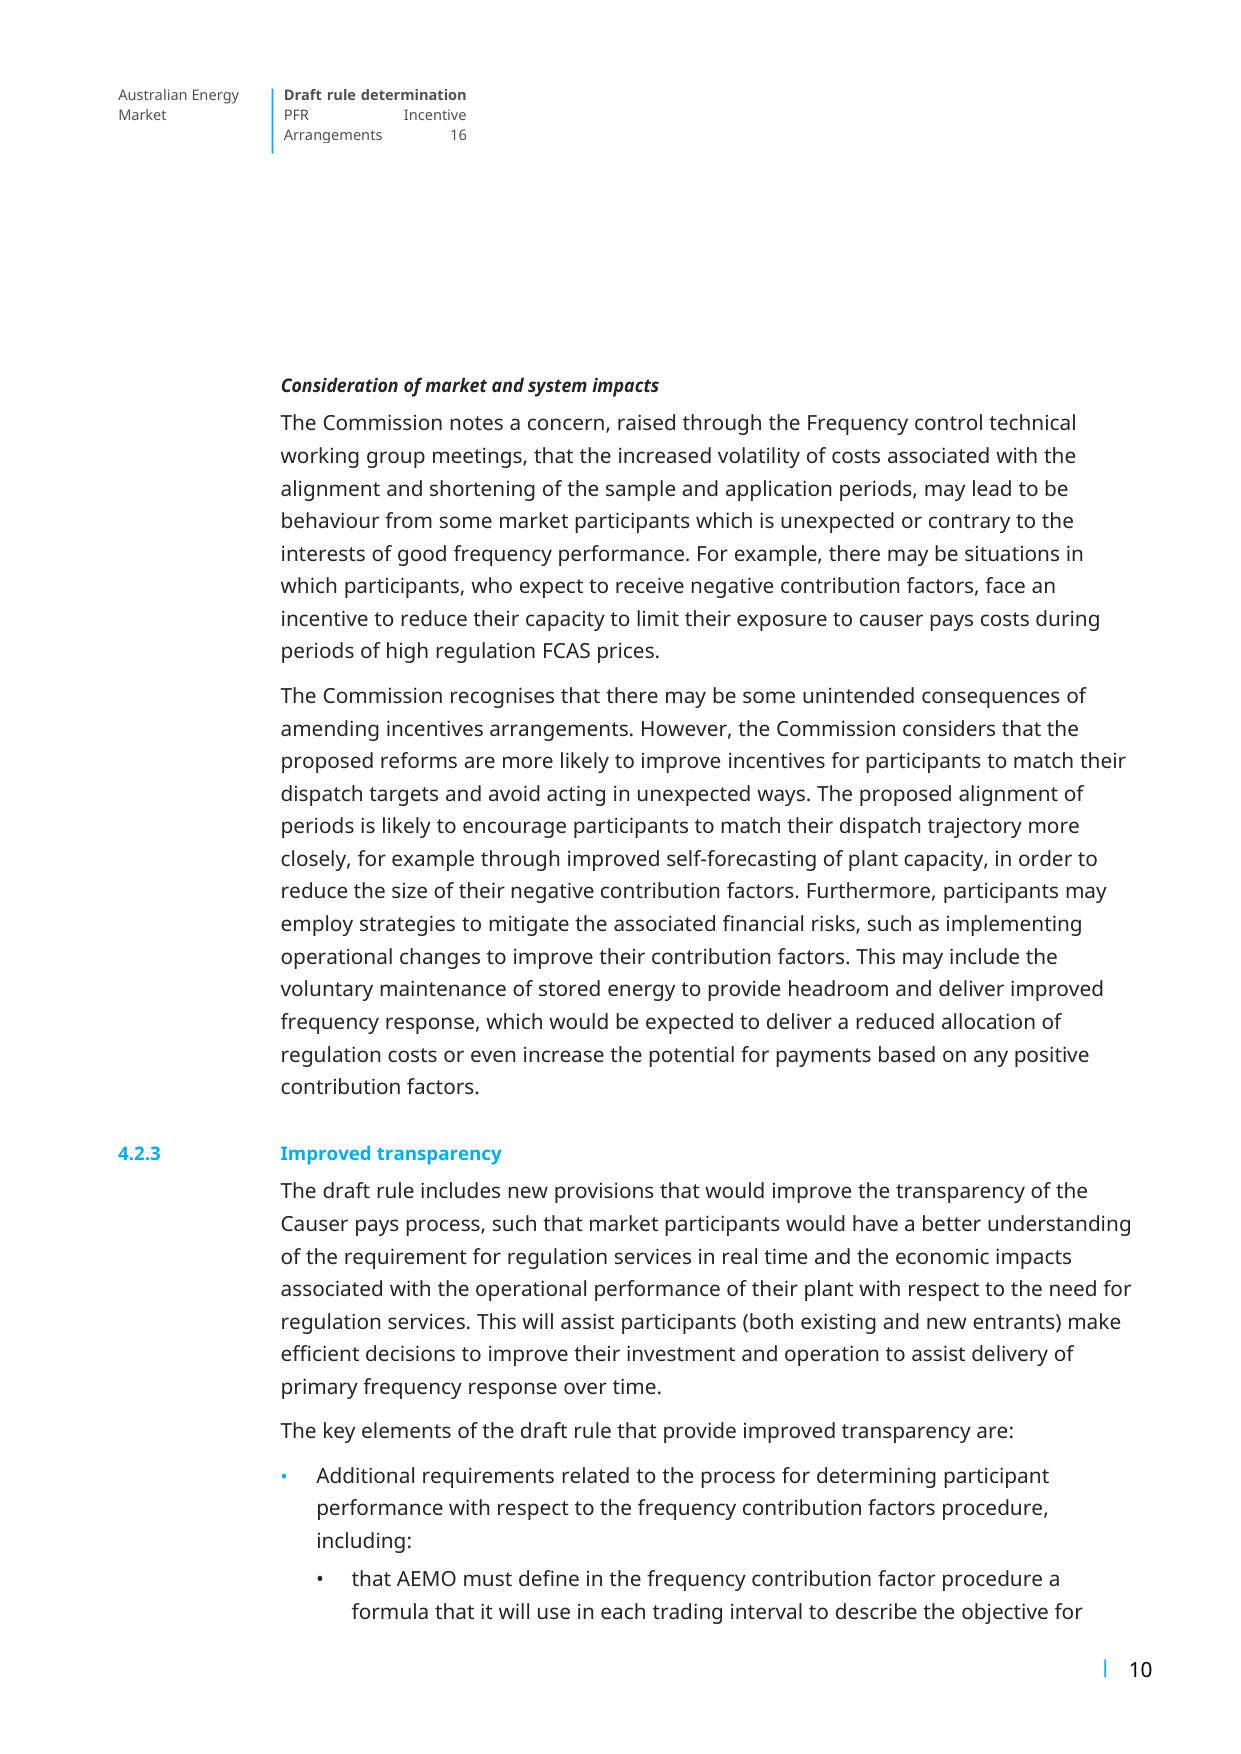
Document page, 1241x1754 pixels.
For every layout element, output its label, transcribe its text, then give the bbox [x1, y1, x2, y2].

list Improved transparency [118, 1141, 1165, 1166]
text Consideration of market and system impacts [281, 372, 1165, 398]
text The key elements of the draft rule that provide improved transparency are: [280, 1417, 1165, 1445]
text The Commission recognises that there may be some unintended consequences of amending incentives arrangements. However, the Commission considers that the proposed reforms are more likely to improve incentives for participants to match their dispatch targets and avoid acting in unexpected ways. The proposed alignment of periods is likely to encourage participants to match their dispatch trajectory more closely, for example through improved self-forecasting of plant capacity, in order to reduce the size of their negative contribution factors. Furthermore, participants may employ strategies to mitigate the associated financial risks, such as implementing operational changes to improve their contribution factors. This may include the voluntary maintenance of stored energy to provide headroom and deliver improved frequency response, which would be expected to deliver a reduced allocation of regulation costs or even increase the potential for payments based on any positive contribution factors. [280, 681, 1138, 1101]
text The draft rule includes new provisions that would improve the transparency of the Causer pays process, such that market participants would have a better understanding of the requirement for regulation services in real time and the economic impacts associated with the operational performance of their plant with respect to the need for regulation services. This will assist participants (both existing and new entrants) make efficient decisions to improve their investment and operation to assist delivery of primary frequency response over time. [280, 1177, 1149, 1401]
list Additional requirements related to the process for determining participant performance with respect to the frequency contribution factors procedure, including: [280, 1461, 1123, 1554]
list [316, 1564, 1139, 1626]
text The Commission notes a concern, raised through the Frequency control technical working group meetings, that the increased volatility of costs associated with the alignment and shortening of the sample and application periods, may lead to be behaviour from some market participants which is unexpected or contrary to the interests of good frequency performance. For example, there may be situations in which participants, who expect to receive negative contribution factors, face an incentive to reduce their capacity to limit their exposure to causer pays costs during periods of high regulation FCAS prices. [280, 408, 1139, 665]
